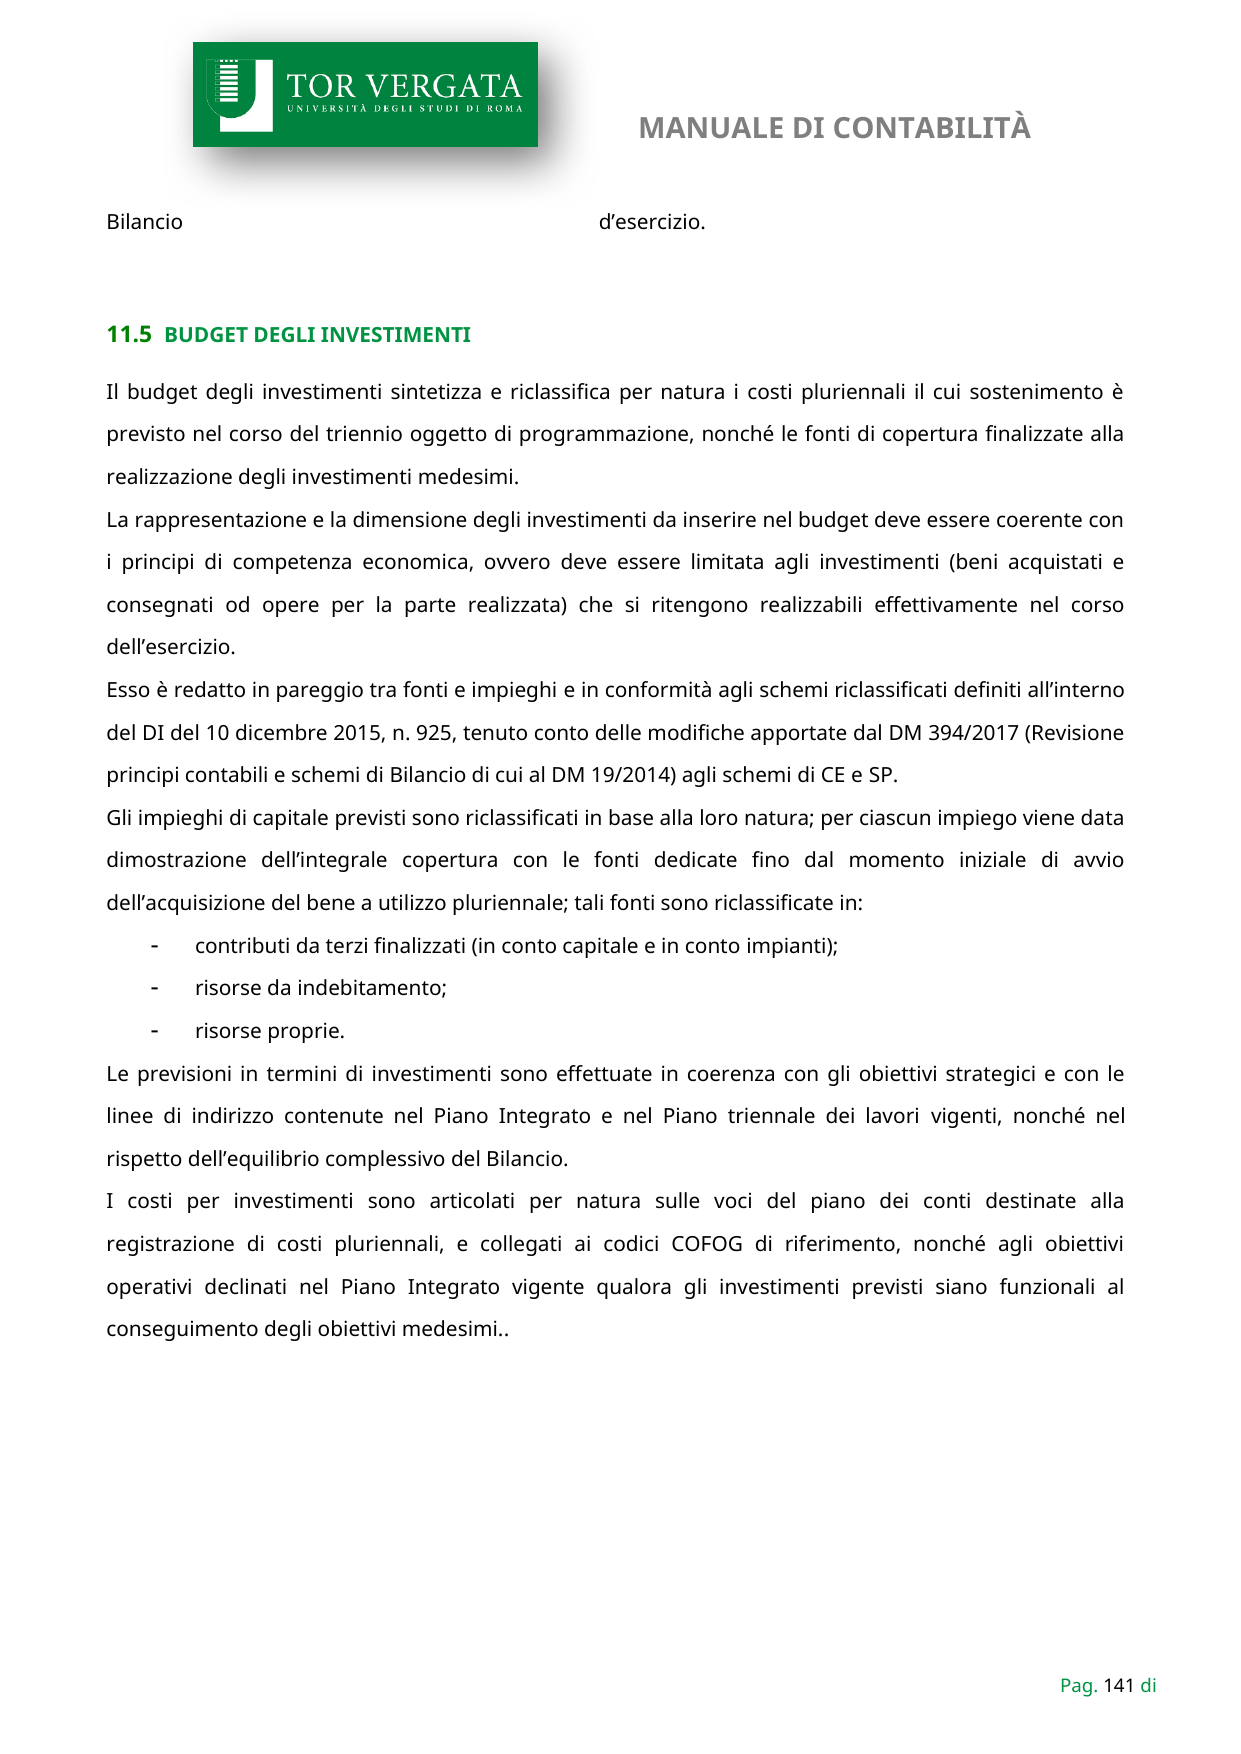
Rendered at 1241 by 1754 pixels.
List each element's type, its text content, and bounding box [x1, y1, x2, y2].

picture [193, 42, 538, 147]
text I costi per investimenti sono articolati per natura sulle voci del piano dei conti destinate alla registrazione di costi pluriennali, e collegati ai codici COFOG di riferimento, nonché agli obiettivi operativi declinati nel Piano Integrato vigente qualora gli investimenti previsti siano funzionali al conseguimento degli obiettivi medesimi.. [106, 1187, 1126, 1343]
text Le previsioni in termini di investimenti sono effettuate in coerenza con gli obiettivi strategici e con le linee di indirizzo contenute nel Piano Integrato e nel Piano triennale dei lavori vigenti, nonché nel rispetto dell’equilibrio complessivo del Bilancio. [106, 1059, 1126, 1172]
text Gli impieghi di capitale previsti sono riclassificati in base alla loro natura; per ciascun impiego viene data dimostrazione dell’integrale copertura con le fonti dedicate fino dal momento iniziale di avvio dell’acquisizione del bene a utilizzo pluriennale; tali fonti sono riclassificate in: [106, 803, 1126, 917]
text Esso è redatto in pareggio tra fonti e impieghi e in conformità agli schemi riclassificati definiti all’interno del DI del 10 dicembre 2015, n. 925, tenuto conto delle modifiche apportate dal DM 394/2017 (Revisione principi contabili e schemi di Bilancio di cui al DM 19/2014) agli schemi di CE e SP. [106, 675, 1126, 789]
text Il budget degli investimenti sintetizza e riclassifica per natura i costi pluriennali il cui sostenimento è previsto nel corso del triennio oggetto di programmazione, nonché le fonti di copertura finalizzate alla realizzazione degli investimenti medesimi. [106, 377, 1126, 491]
list risorse da indebitamento; [151, 973, 1126, 1002]
list contributi da terzi finalizzati (in conto capitale e in conto impianti); [151, 931, 1126, 959]
text La rappresentazione e la dimensione degli investimenti da inserire nel budget deve essere coerente con i principi di competenza economica, ovvero deve essere limitata agli investimenti (beni acquistati e consegnati od opere per la parte realizzata) che si ritengono realizzabili effettivamente nel corso dell’esercizio. [106, 505, 1126, 661]
subtitle BUDGET DEGLI INVESTIMENTI [106, 317, 1126, 349]
list risorse proprie. [151, 1016, 1126, 1044]
